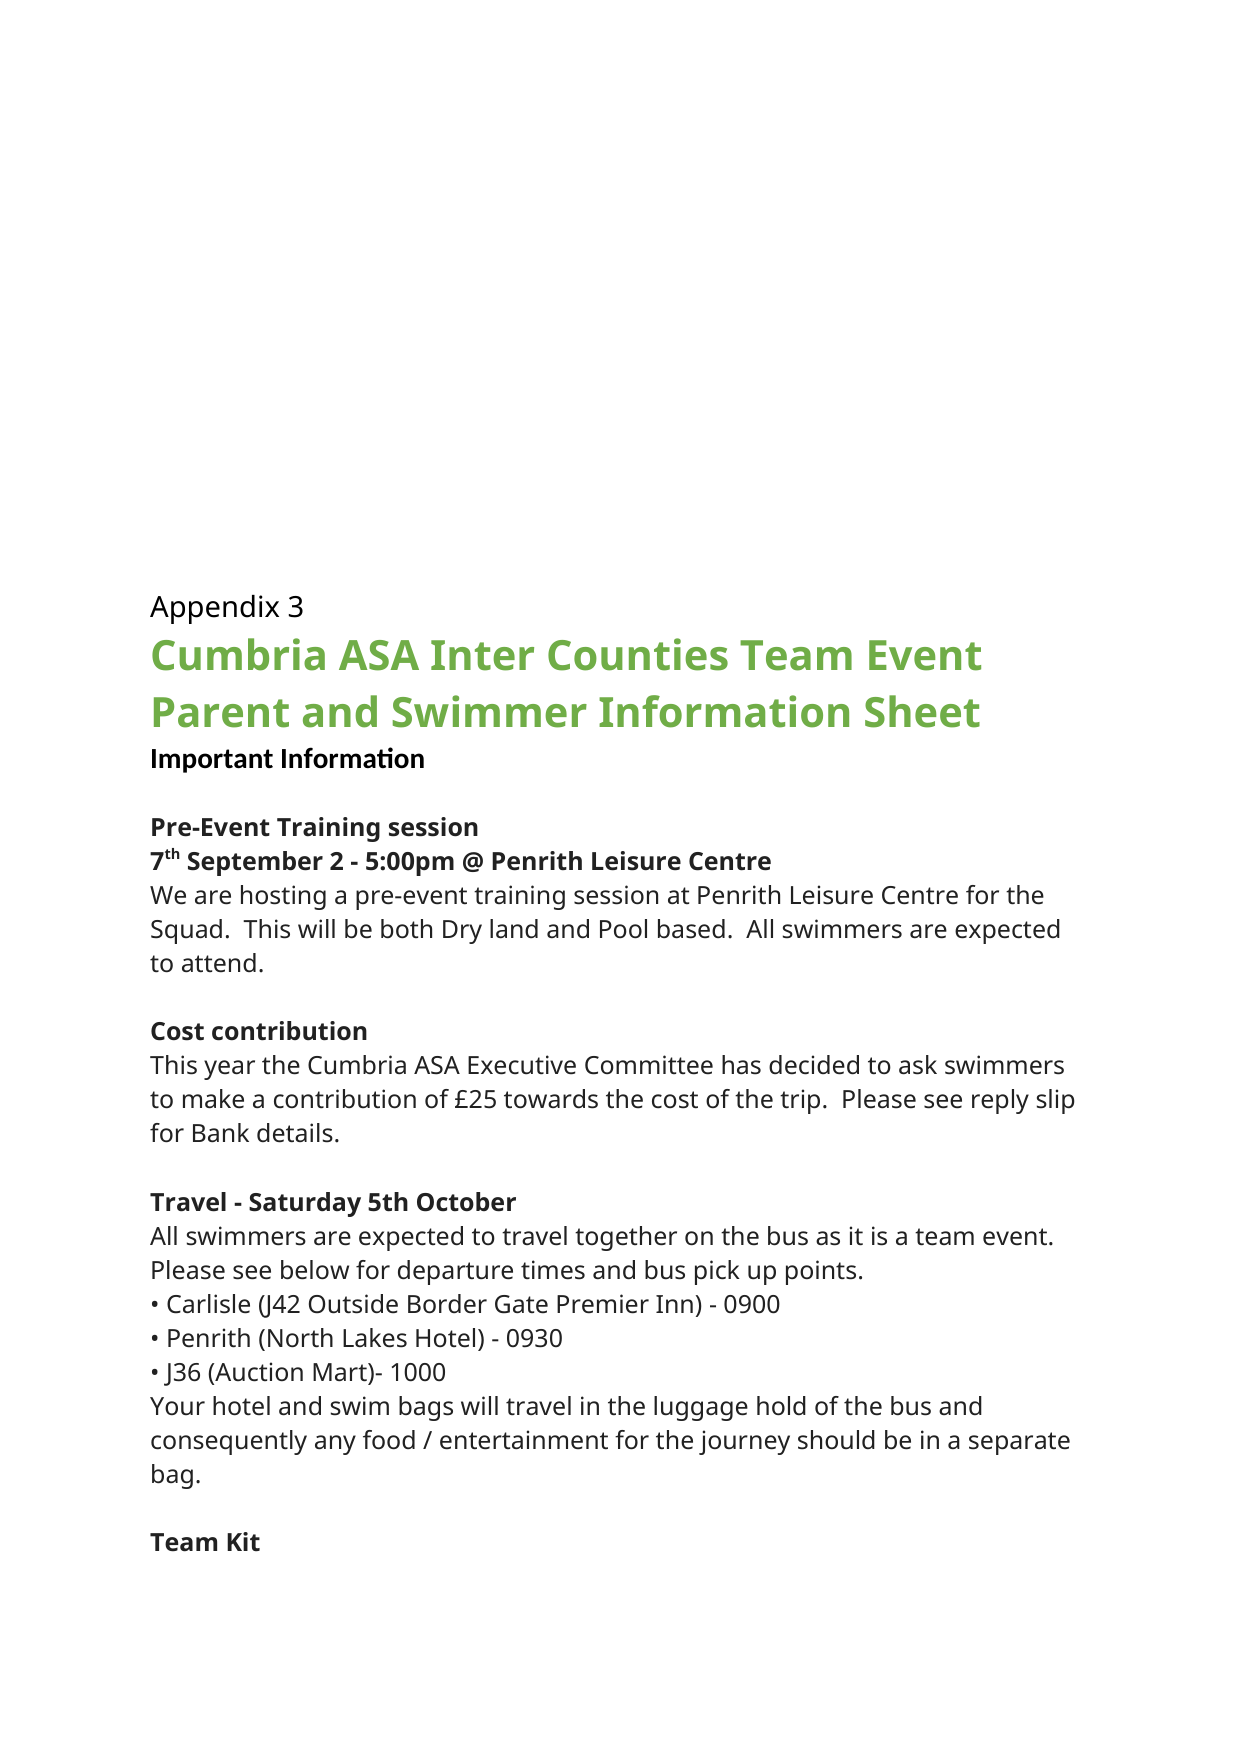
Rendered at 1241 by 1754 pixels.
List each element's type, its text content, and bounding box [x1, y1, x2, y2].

text • J36 (Auction Mart)- 1000 [150, 1354, 1090, 1388]
text Important Information [150, 740, 1090, 775]
text All swimmers are expected to travel together on the bus as it is a team event. [150, 1218, 1090, 1252]
text • Penrith (North Lakes Hotel) - 0930 [150, 1320, 1090, 1354]
text Appendix 3 [150, 587, 1090, 626]
text 7th September 2 - 5:00pm @ Penrith Leisure Centre [150, 843, 1090, 878]
text This year the Cumbria ASA Executive Committee has decided to ask swimmers to make a contribution of £25 towards the cost of the trip. Please see reply slip for Bank details. [150, 1048, 1090, 1150]
text Parent and Swimmer Information Sheet [150, 683, 1090, 740]
text Cost contribution [150, 1014, 1090, 1048]
text Travel - Saturday 5th October [150, 1184, 1090, 1218]
text We are hosting a pre-event training session at Penrith Leisure Centre for the Squad. This will be both Dry land and Pool based. All swimmers are expected to attend. [150, 878, 1090, 980]
text Cumbria ASA Inter Counties Team Event [150, 626, 1090, 683]
text Please see below for departure times and bus pick up points. [150, 1252, 1090, 1286]
text Team Kit [150, 1525, 1090, 1559]
text Your hotel and swim bags will travel in the luggage hold of the bus and consequently any food / entertainment for the journey should be in a separate bag. [150, 1388, 1090, 1491]
text • Carlisle (J42 Outside Border Gate Premier Inn) - 0900 [150, 1286, 1090, 1320]
text Pre-Event Training session [150, 809, 1090, 843]
